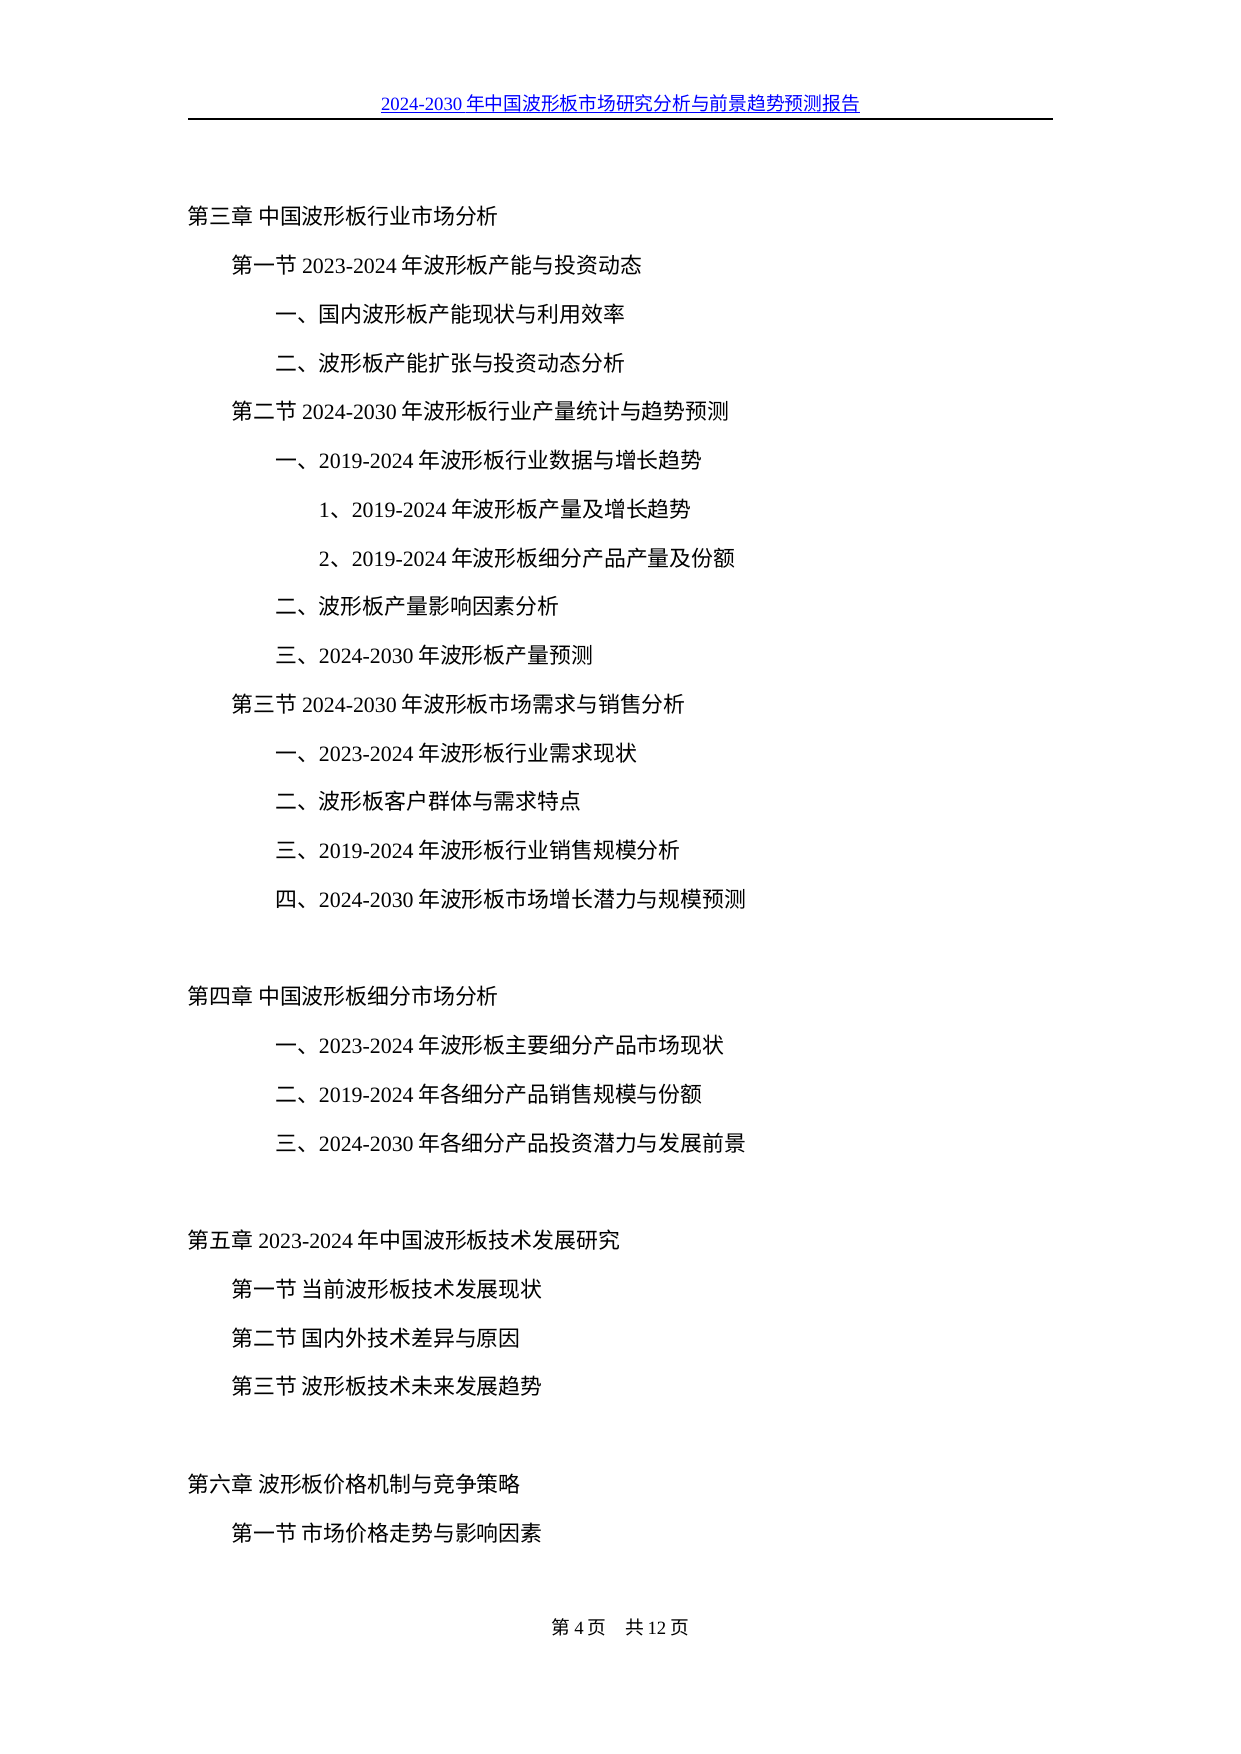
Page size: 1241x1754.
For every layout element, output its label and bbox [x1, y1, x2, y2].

text [187, 150, 1053, 1548]
